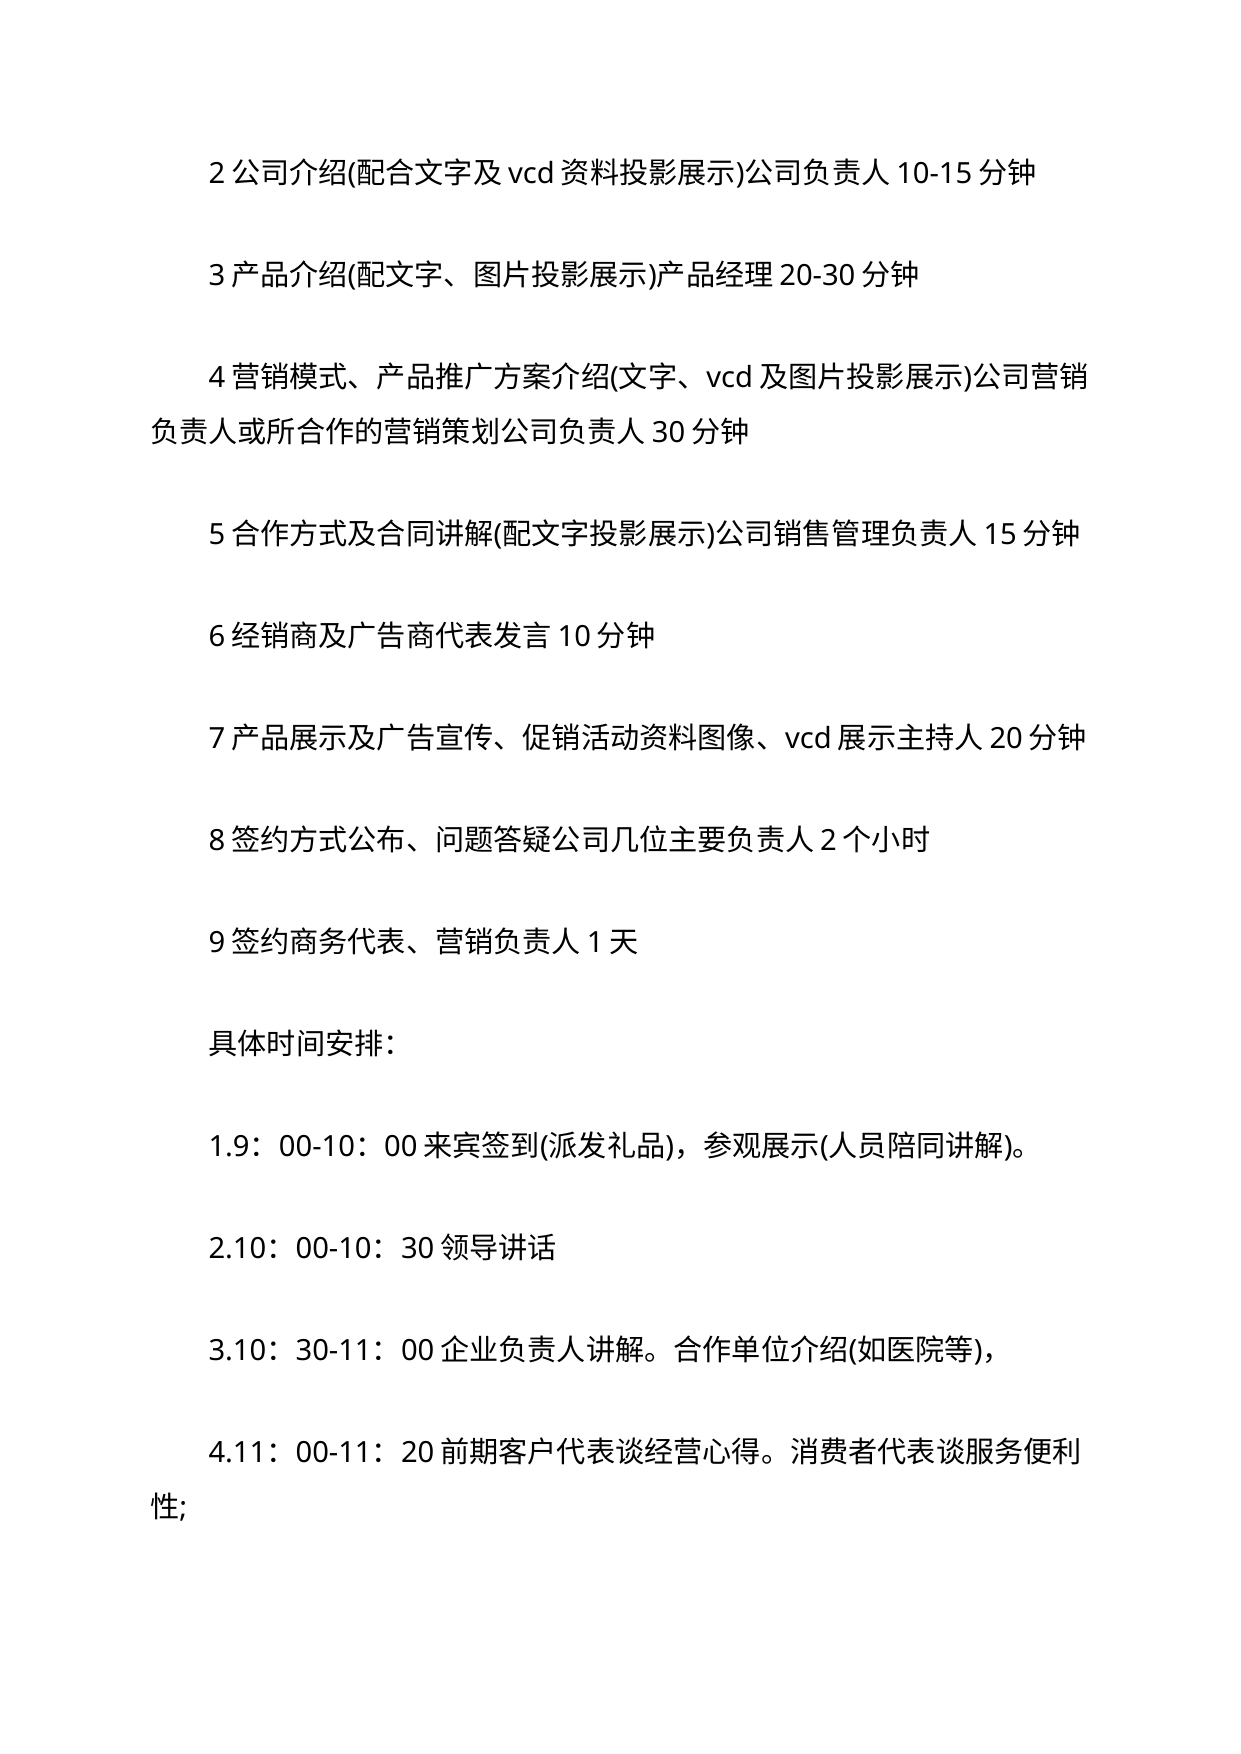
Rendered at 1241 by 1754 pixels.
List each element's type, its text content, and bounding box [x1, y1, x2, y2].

text 4营销模式、产品推广方案介绍(文字、vcd及图片投影展示)公司营销负责人或所合作的营销策划公司负责人30分钟 [150, 354, 1090, 451]
text 4.11：00-11：20前期客户代表谈经营心得。消费者代表谈服务便利性; [150, 1428, 1090, 1526]
text 3.10：30-11：00企业负责人讲解。合作单位介绍(如医院等)， [150, 1327, 1090, 1369]
text 3产品介绍(配文字、图片投影展示)产品经理20-30分钟 [150, 252, 1090, 294]
text 7产品展示及广告宣传、促销活动资料图像、vcd展示主持人20分钟 [150, 715, 1090, 757]
text 2.10：00-10：30领导讲话 [150, 1224, 1090, 1267]
text 1.9：00-10：00来宾签到(派发礼品)，参观展示(人员陪同讲解)。 [150, 1123, 1090, 1165]
text 9签约商务代表、营销负责人1天 [150, 919, 1090, 961]
text 5合作方式及合同讲解(配文字投影展示)公司销售管理负责人15分钟 [150, 511, 1090, 553]
text 2公司介绍(配合文字及vcd资料投影展示)公司负责人10-15分钟 [150, 150, 1090, 192]
text 8签约方式公布、问题答疑公司几位主要负责人2个小时 [150, 817, 1090, 859]
text 6经销商及广告商代表发言10分钟 [150, 613, 1090, 655]
text 具体时间安排： [150, 1021, 1090, 1063]
